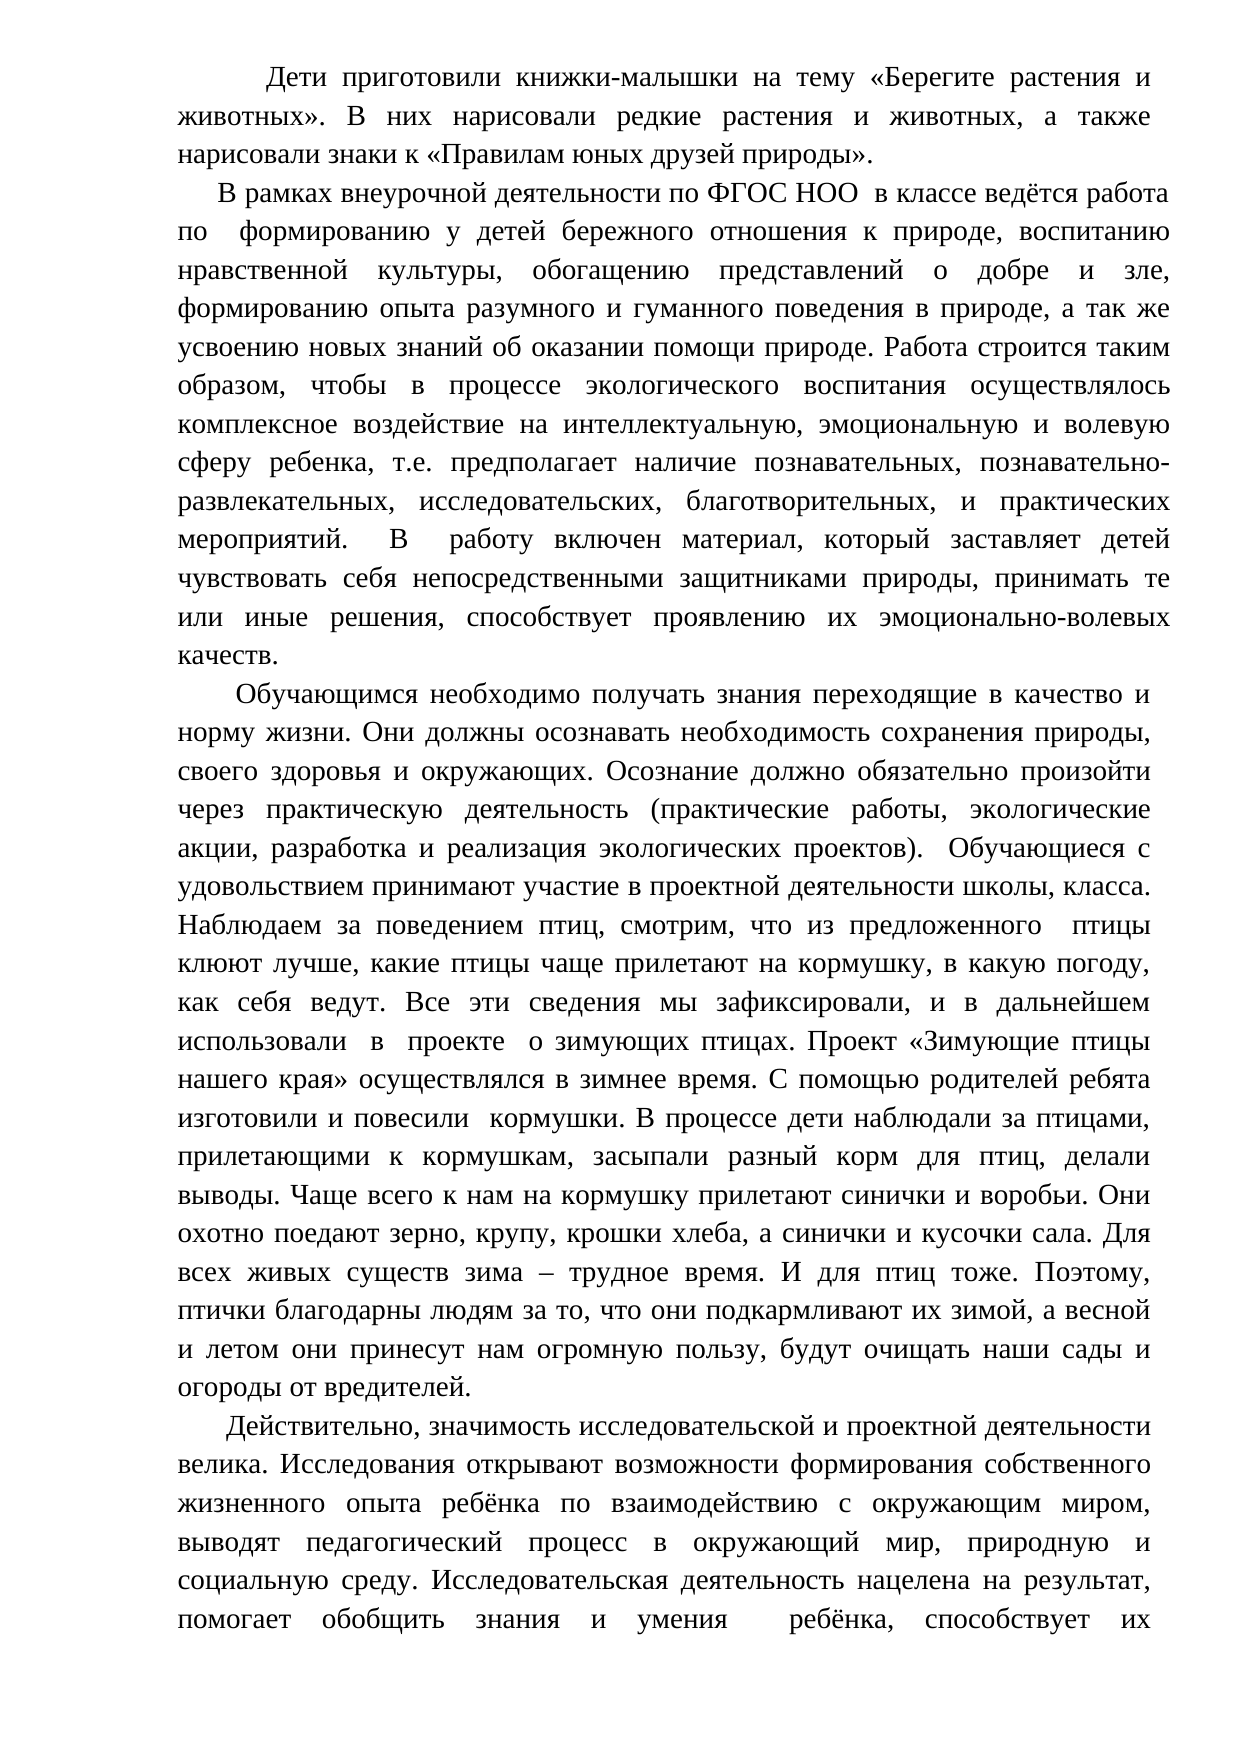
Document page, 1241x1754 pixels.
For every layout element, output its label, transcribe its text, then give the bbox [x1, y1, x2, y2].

text В рамках внеурочной деятельности по ФГОС НОО в классе ведётся работа по формированию у детей бережного отношения к природе, воспитанию нравственной культуры, обогащению представлений о добре и зле, формированию опыта разумного и гуманного поведения в природе, а так же усвоению новых знаний об оказании помощи природе. Работа строится таким образом, чтобы в процессе экологического воспитания осуществлялось комплексное воздействие на интеллектуальную, эмоциональную и волевую сферу ребенка, т.е. предполагает наличие познавательных, познавательно-развлекательных, исследовательских, благотворительных, и практических мероприятий. В работу включен материал, который заставляет детей чувствовать себя непосредственными защитниками природы, принимать те или иные решения, способствует проявлению их эмоционально-волевых качеств. [177, 175, 1171, 671]
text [177, 1408, 1152, 1634]
text Дети приготовили книжки-малышки на тему «Берегите растения и животных». В них нарисовали редкие растения и животных, а также нарисовали знаки к «Правилам юных друзей природы». [177, 59, 1152, 170]
text Обучающимся необходимо получать знания переходящие в качество и норму жизни. Они должны осознавать необходимость сохранения природы, своего здоровья и окружающих. Осознание должно обязательно произойти через практическую деятельность (практические работы, экологические акции, разработка и реализация экологических проектов). Обучающиеся с удовольствием принимают участие в проектной деятельности школы, класса. Наблюдаем за поведением птиц, смотрим, что из предложенного птицы клюют лучше, какие птицы чаще прилетают на кормушку, в какую погоду, как себя ведут. Все эти сведения мы зафиксировали, и в дальнейшем использовали в проекте о зимующих птицах. Проект «Зимующие птицы нашего края» осуществлялся в зимнее время. С помощью родителей ребята изготовили и повесили кормушки. В процессе дети наблюдали за птицами, прилетающими к кормушкам, засыпали разный корм для птиц, делали выводы. Чаще всего к нам на кормушку прилетают синички и воробьи. Они охотно поедают зерно, крупу, крошки хлеба, а синички и кусочки сала. Для всех живых существ зима – трудное время. И для птиц тоже. Поэтому, птички благодарны людям за то, что они подкармливают их зимой, а весной и летом они принесут нам огромную пользу, будут очищать наши сады и огороды от вредителей. [177, 676, 1152, 1403]
